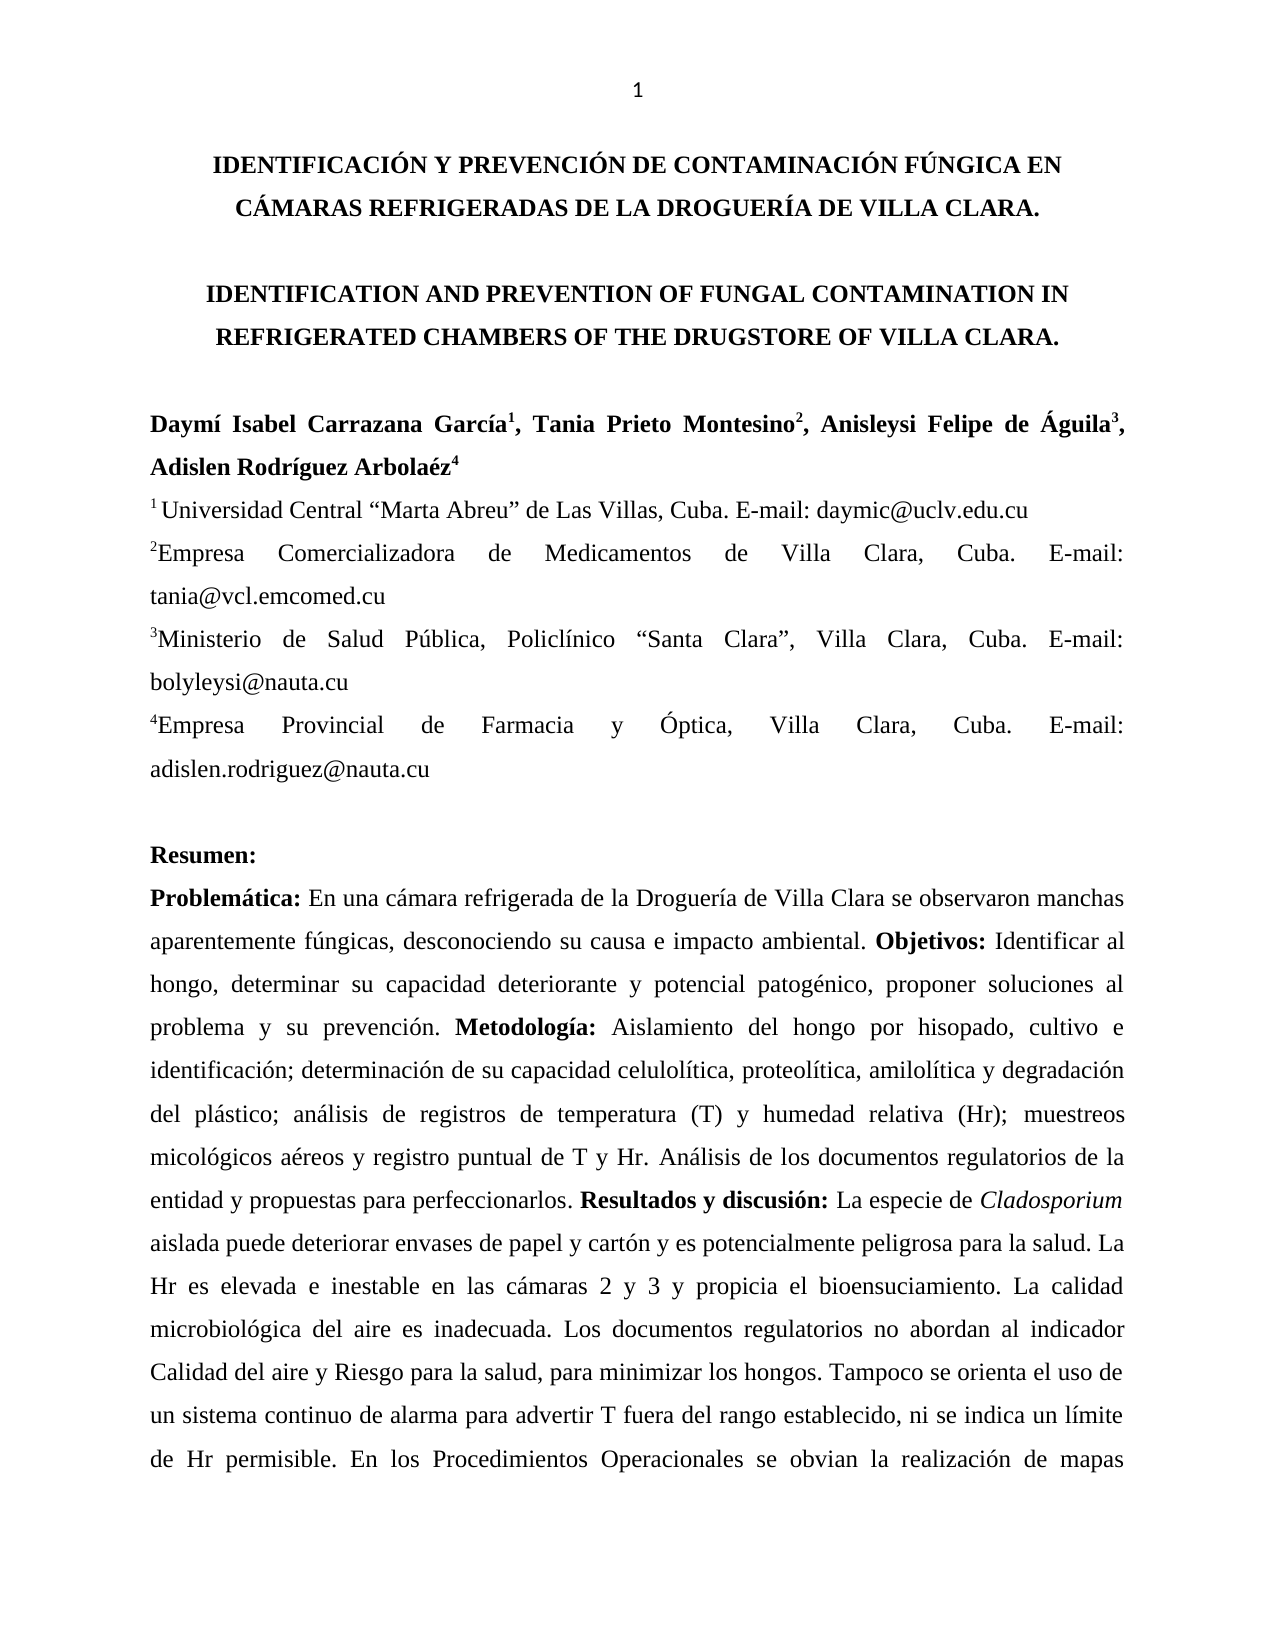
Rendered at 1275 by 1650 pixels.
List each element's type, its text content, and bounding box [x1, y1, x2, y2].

text IDENTIFICACIÓN Y PREVENCIÓN DE CONTAMINACIÓN FÚNGICA EN CÁMARAS REFRIGERADAS DE LA DROGUERÍA DE VILLA CLARA. [150, 150, 1125, 222]
text 2Empresa Comercializadora de Medicamentos de Villa Clara, Cuba. E-mail: tania@vcl.emcomed.cu [150, 538, 1125, 610]
text IDENTIFICATION AND PREVENTION OF FUNGAL CONTAMINATION IN REFRIGERATED CHAMBERS OF THE DRUGSTORE OF VILLA CLARA. [150, 279, 1125, 351]
text 1 Universidad Central “Marta Abreu” de Las Villas, Cuba. E-mail: daymic@uclv.edu.cu [150, 495, 1125, 524]
text Daymí Isabel Carrazana García1, Tania Prieto Montesino2, Anisleysi Felipe de Águila3, Adislen Rodríguez Arbolaéz4 [150, 409, 1125, 481]
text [150, 883, 1125, 1472]
text Resumen: [150, 840, 1125, 869]
text 4Empresa Provincial de Farmacia y Óptica, Villa Clara, Cuba. E-mail: adislen.rodriguez@nauta.cu [150, 711, 1125, 782]
text 3Ministerio de Salud Pública, Policlínico “Santa Clara”, Villa Clara, Cuba. E-mail: bolyleysi@nauta.cu [150, 624, 1125, 696]
